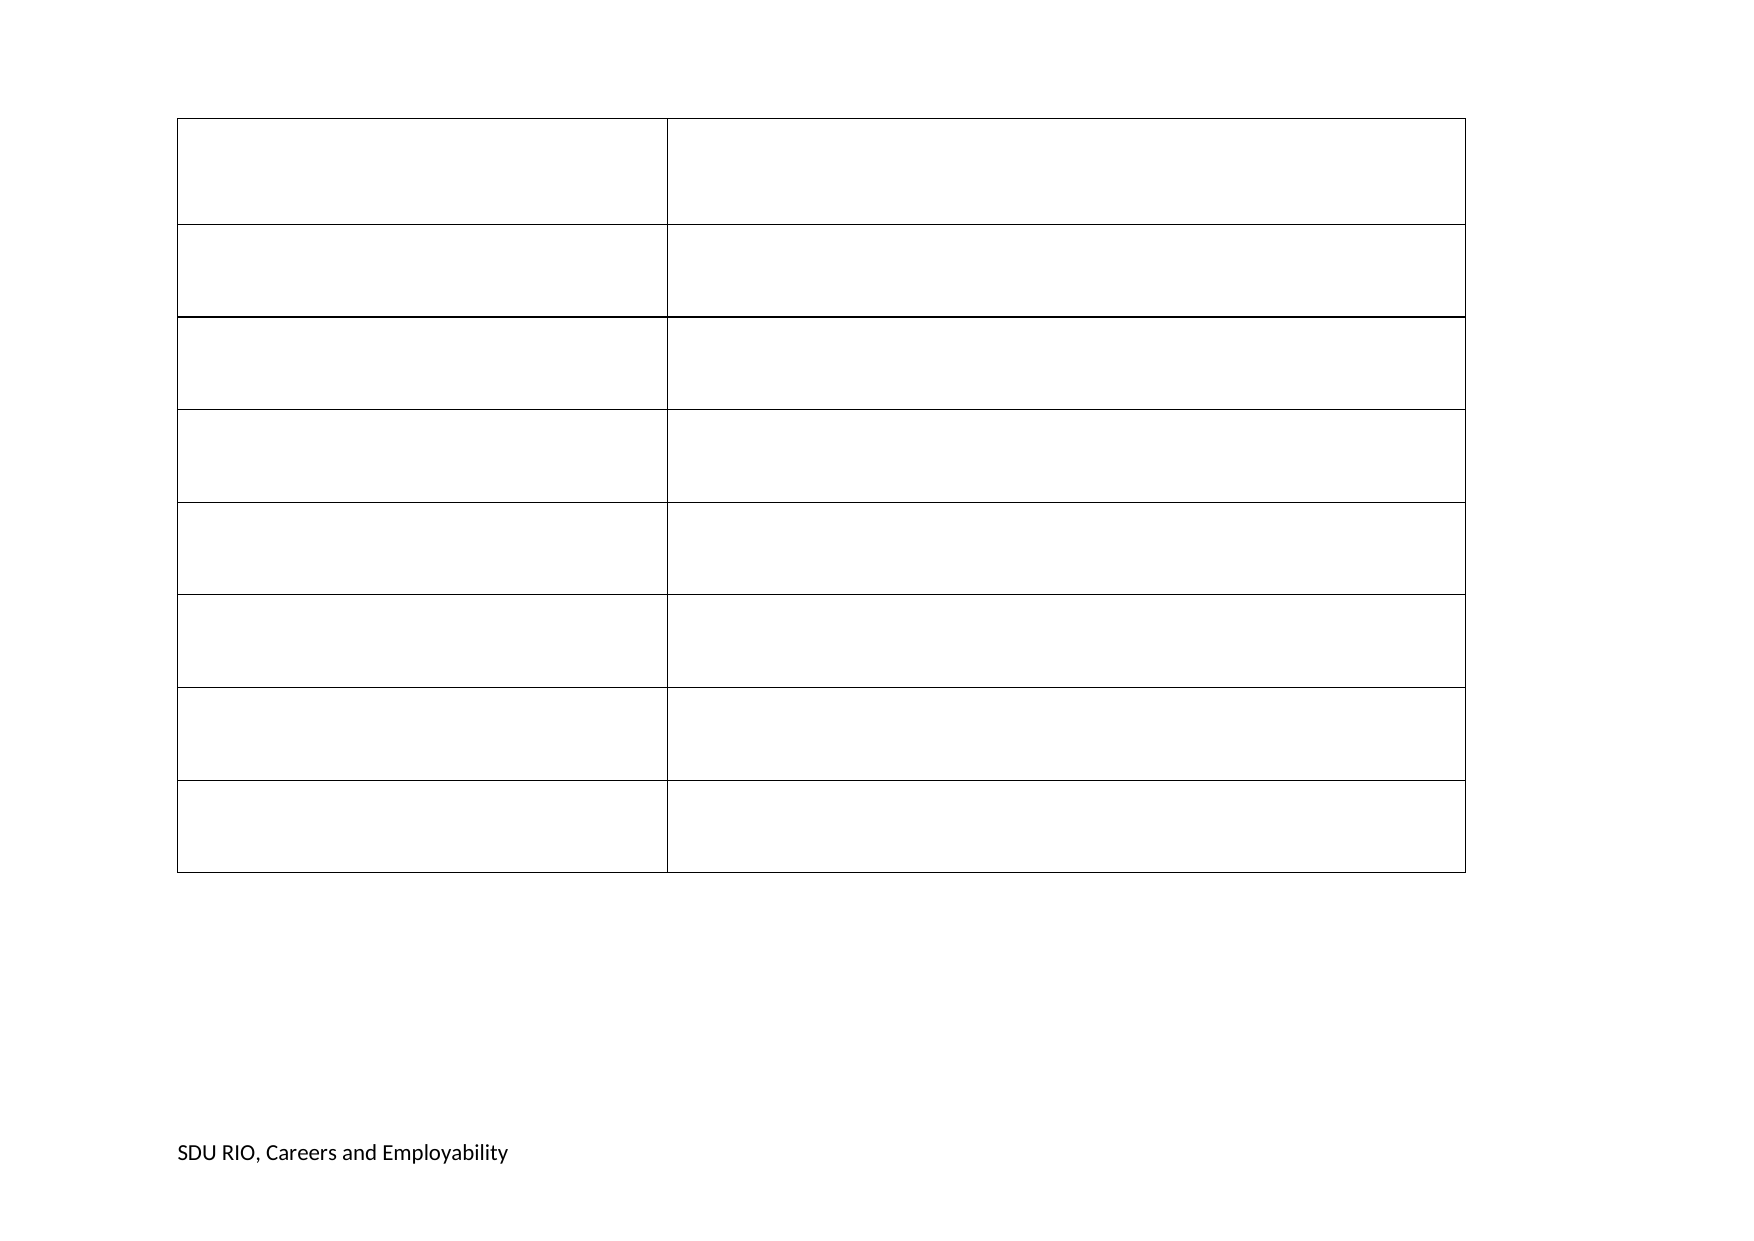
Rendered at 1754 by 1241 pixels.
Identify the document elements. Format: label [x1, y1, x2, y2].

table_cell [178, 688, 667, 779]
table_cell [178, 410, 667, 502]
table_cell [178, 503, 667, 594]
table_cell [668, 410, 1465, 502]
table_cell [668, 781, 1465, 872]
table_cell [178, 225, 667, 316]
table_cell [668, 318, 1465, 409]
table_cell [668, 225, 1465, 316]
table_cell [668, 595, 1465, 687]
table_cell [178, 119, 667, 224]
table_cell [668, 688, 1465, 779]
table_cell [178, 781, 667, 872]
table_cell [178, 318, 667, 409]
table_cell [178, 595, 667, 687]
table_cell [668, 503, 1465, 594]
table_cell [668, 119, 1465, 224]
